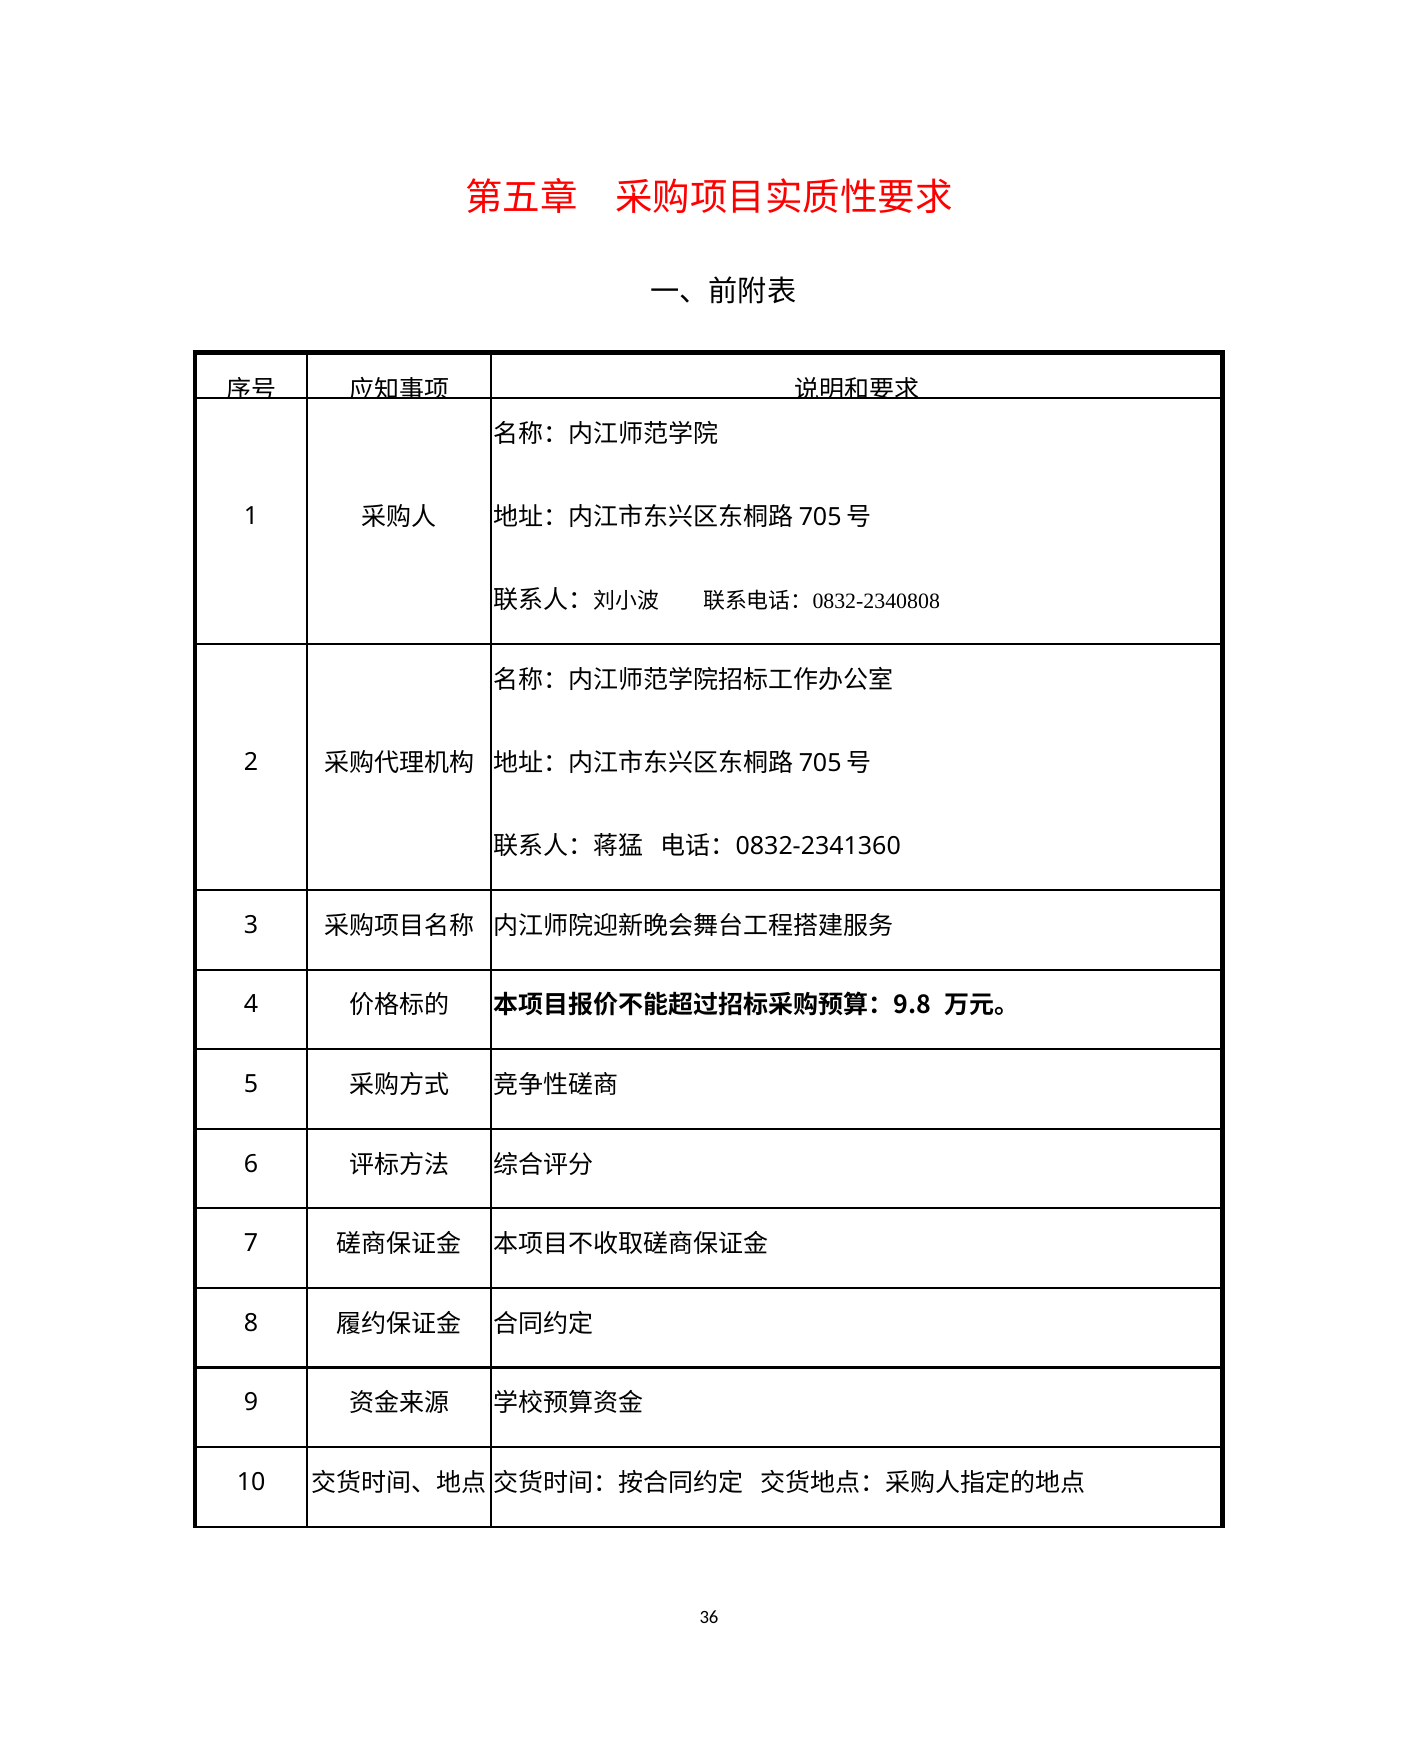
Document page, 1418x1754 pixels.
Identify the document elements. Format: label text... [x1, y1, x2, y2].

table_cell 6 [197, 1130, 306, 1207]
subtitle 第五章 采购项目实质性要求 [187, 162, 1230, 227]
table_cell 采购人 [308, 399, 490, 643]
table_cell 9 [197, 1369, 306, 1446]
table_cell 竞争性磋商 [492, 1050, 1220, 1128]
table_cell 采购代理机构 [308, 645, 490, 889]
table_cell 交货时间、地点 [308, 1448, 490, 1526]
table_cell 1 [197, 399, 306, 643]
table_cell 学校预算资金 [492, 1369, 1220, 1446]
table_cell 7 [197, 1209, 306, 1287]
table_cell 评标方法 [308, 1130, 490, 1207]
table_cell 4 [197, 971, 306, 1048]
table_cell 10 [197, 1448, 306, 1526]
table_cell 磋商保证金 [308, 1209, 490, 1287]
table_cell 3 [197, 891, 306, 968]
table_header 说明和要求 [492, 355, 1220, 397]
table_cell 合同约定 [492, 1289, 1220, 1366]
table_cell 2 [197, 645, 306, 889]
table_cell 本项目不收取磋商保证金 [492, 1209, 1220, 1287]
table_cell 履约保证金 [308, 1289, 490, 1366]
table_cell 价格标的 [308, 971, 490, 1048]
table_cell 资金来源 [308, 1369, 490, 1446]
table_cell 采购项目名称 [308, 891, 490, 968]
table_cell 内江师院迎新晚会舞台工程搭建服务 [492, 891, 1220, 968]
table_cell 交货时间：按合同约定 交货地点：采购人指定的地点 [492, 1448, 1220, 1526]
table_cell 8 [197, 1289, 306, 1366]
table_cell 名称：内江师范学院 地址：内江市东兴区东桐路705号 联系人： [492, 399, 1220, 643]
table_cell 综合评分 [492, 1130, 1220, 1207]
subtitle 一、前附表 [187, 256, 1230, 321]
table_cell 名称：内江师范学院招标工作办公室 地址：内江市东兴区东桐路705号 联系人：蒋猛 电话：0832-2341360 [492, 645, 1220, 889]
table_cell 5 [197, 1050, 306, 1128]
table_header 序号 [197, 355, 306, 397]
table_cell 本项目报价不能超过招标采购预算：9.8 万元。 [492, 971, 1220, 1048]
table_cell 采购方式 [308, 1050, 490, 1128]
table_header 应知事项 [308, 355, 490, 397]
